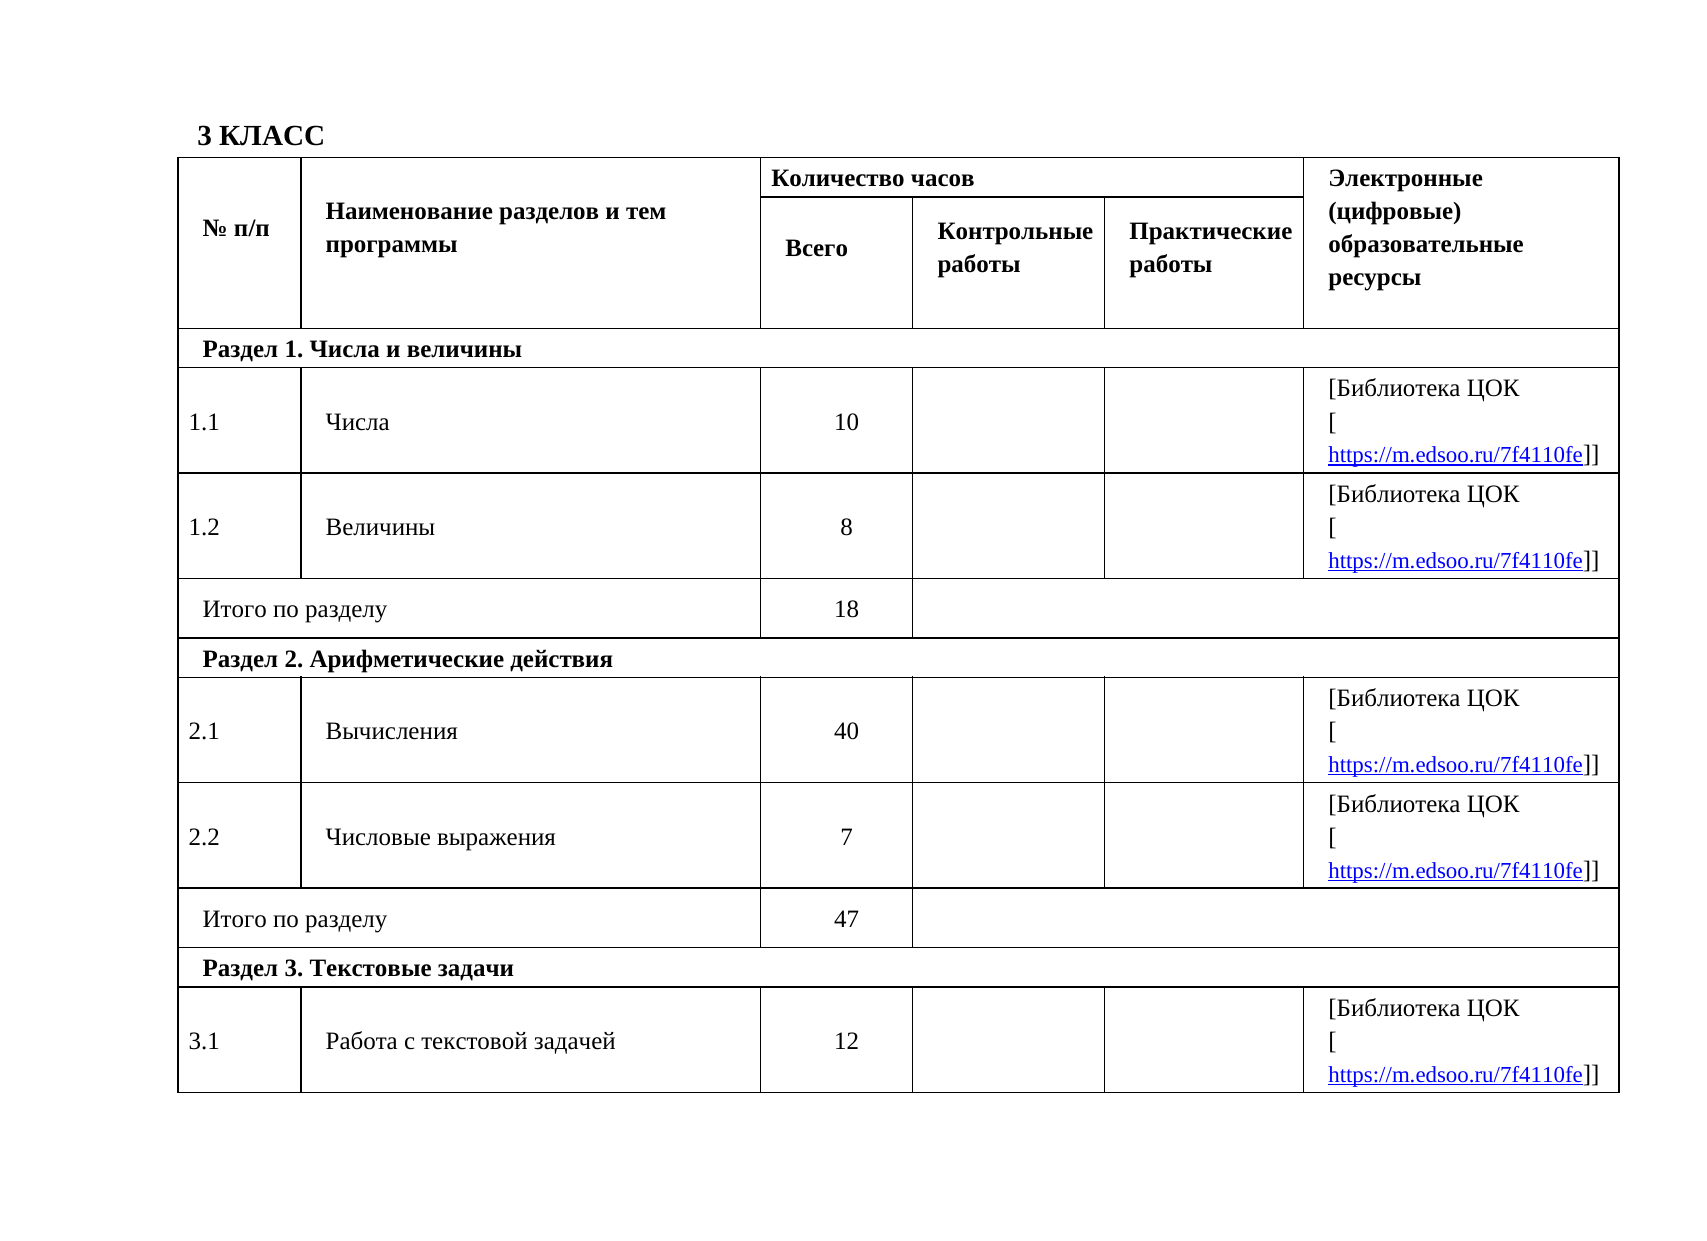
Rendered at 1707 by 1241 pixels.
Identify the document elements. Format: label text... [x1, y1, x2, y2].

table_cell [Библиотека ЦОК [https://m.edsoo.ru/7f4110fe]] [1304, 678, 1618, 782]
table_cell [913, 368, 1104, 472]
table_cell 2.1 [179, 678, 300, 782]
table_cell 7 [761, 783, 912, 887]
table_cell [913, 579, 1618, 637]
table_cell Раздел 2. Арифметические действия [179, 639, 1618, 676]
table_cell Практические работы [1105, 198, 1303, 327]
table_cell [913, 783, 1104, 887]
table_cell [1304, 988, 1618, 1092]
table_cell 3.1 [179, 988, 300, 1092]
table_cell Контрольные работы [913, 198, 1104, 327]
table_cell [913, 889, 1618, 947]
table_cell [Библиотека ЦОК [https://m.edsoo.ru/7f4110fe]] [1304, 474, 1618, 578]
table_cell 2.2 [179, 783, 300, 887]
table_header № п/п [179, 158, 300, 327]
table_cell [1105, 368, 1303, 472]
table_cell Вычисления [302, 678, 760, 782]
table_cell 10 [761, 368, 912, 472]
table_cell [1304, 783, 1618, 887]
table_header Наименование разделов и тем программы [302, 158, 760, 327]
table_cell Раздел 1. Числа и величины [179, 329, 1618, 367]
table_cell 18 [761, 579, 912, 637]
table_cell 8 [761, 474, 912, 578]
table_cell [1105, 474, 1303, 578]
table_cell [913, 678, 1104, 782]
table_cell [1105, 783, 1303, 887]
table_cell [Библиотека ЦОК [https://m.edsoo.ru/7f4110fe]] [1304, 368, 1618, 472]
table_cell [1105, 678, 1303, 782]
table_cell Числа [302, 368, 760, 472]
table_cell Раздел 3. Текстовые задачи [179, 948, 1618, 986]
table_cell 40 [761, 678, 912, 782]
table_cell Числовые выражения [302, 783, 760, 887]
table_cell 1.1 [179, 368, 300, 472]
table_header Количество часов [761, 158, 1303, 196]
table_cell 12 [761, 988, 912, 1092]
table_cell [913, 474, 1104, 578]
table_cell [1105, 988, 1303, 1092]
table_cell 1.2 [179, 474, 300, 578]
table_header Электронные (цифровые) образовательные ресурсы [1304, 158, 1618, 327]
text 3 КЛАСС [190, 118, 1618, 152]
table_cell [913, 988, 1104, 1092]
table_cell Величины [302, 474, 760, 578]
table_cell Итого по разделу [179, 579, 760, 637]
table_cell Всего [761, 198, 912, 327]
table_cell 47 [761, 889, 912, 947]
table_cell Итого по разделу [179, 889, 760, 947]
table_cell Работа с текстовой задачей [302, 988, 760, 1092]
